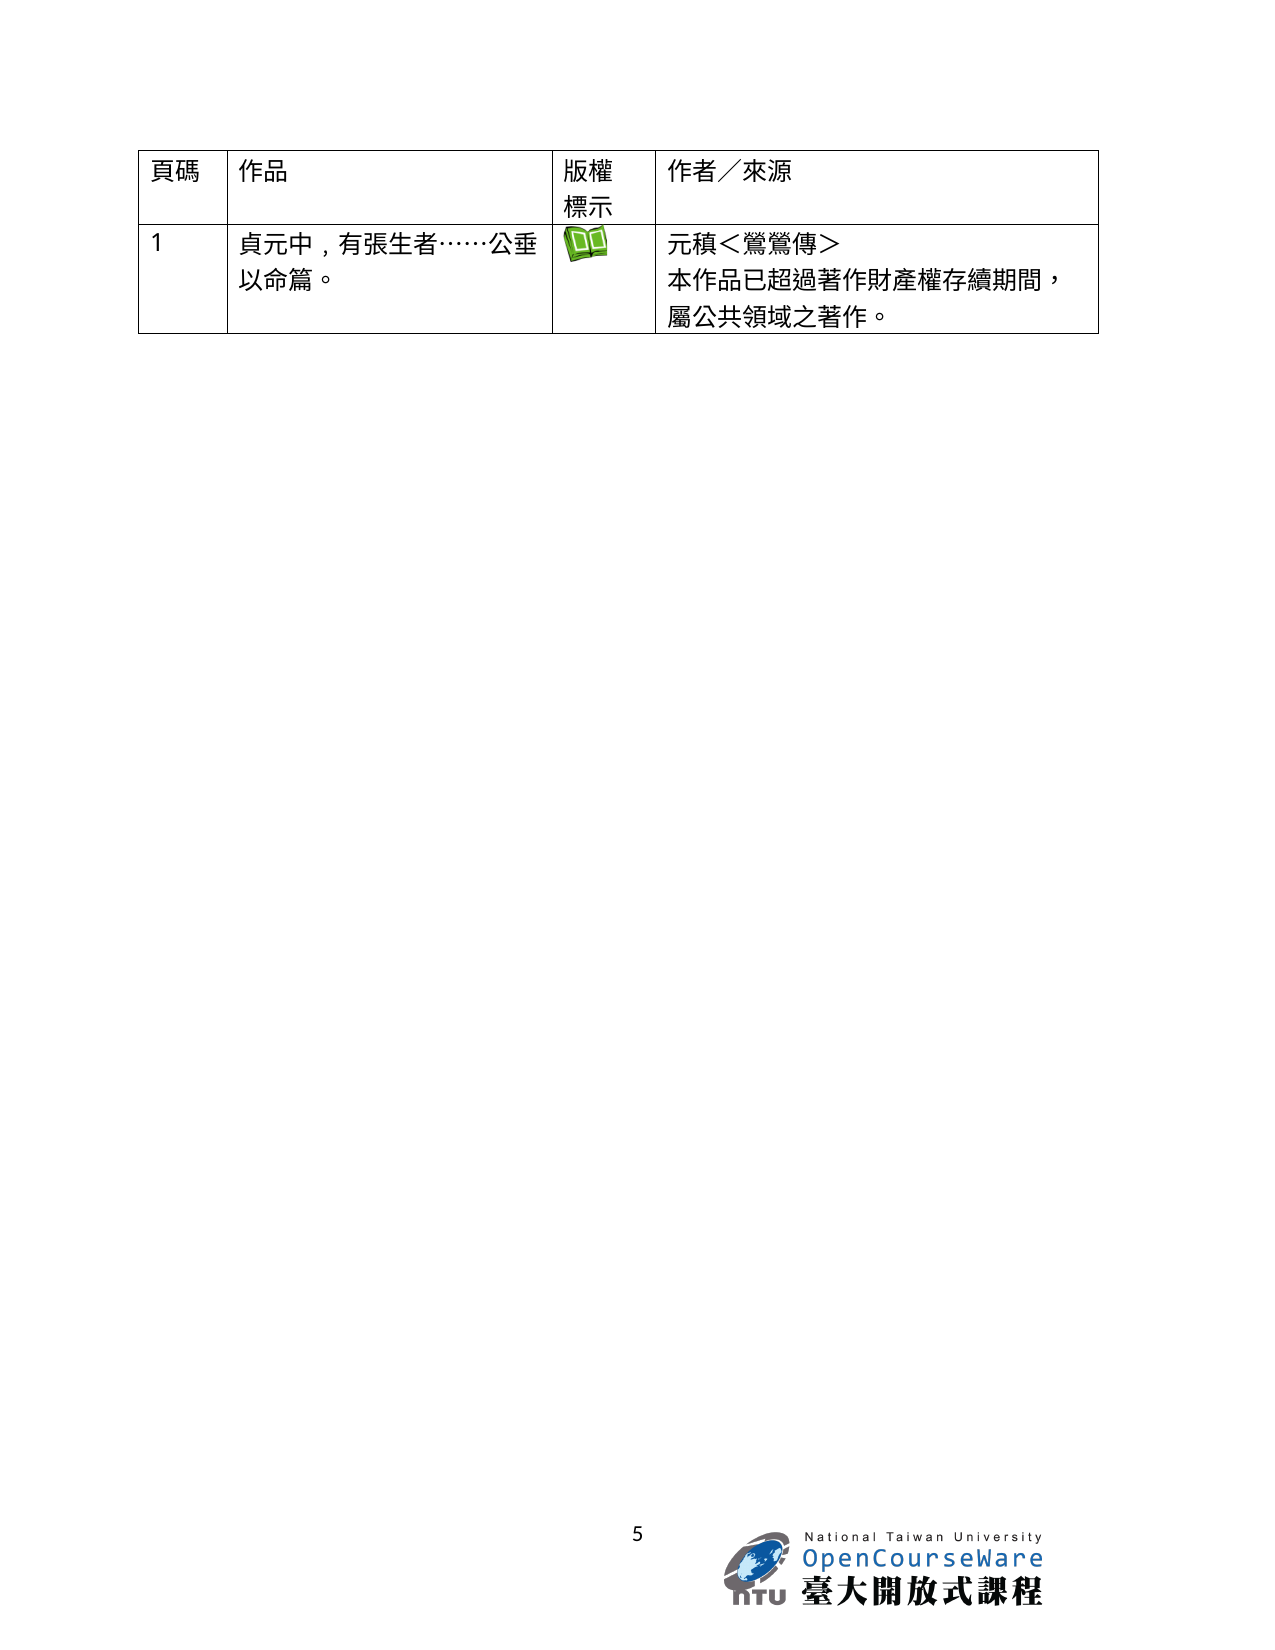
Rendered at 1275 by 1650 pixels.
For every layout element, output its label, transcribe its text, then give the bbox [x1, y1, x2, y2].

table_header 頁碼 [139, 151, 227, 223]
table_header 作品 [228, 151, 552, 223]
table_cell 元稹＜鶯鶯傳＞ 本作品已超過著作財產權存續期間，屬公共領域之著作。 [656, 225, 1098, 333]
table_header 版權 標示 [553, 151, 655, 223]
picture [563, 224, 608, 262]
table_cell [553, 225, 655, 333]
table_cell 貞元中﹐有張生者……公垂以命篇。 [228, 225, 552, 333]
picture [698, 1515, 1068, 1624]
table_cell 1 [139, 225, 227, 333]
table_header 作者／來源 [656, 151, 1098, 223]
